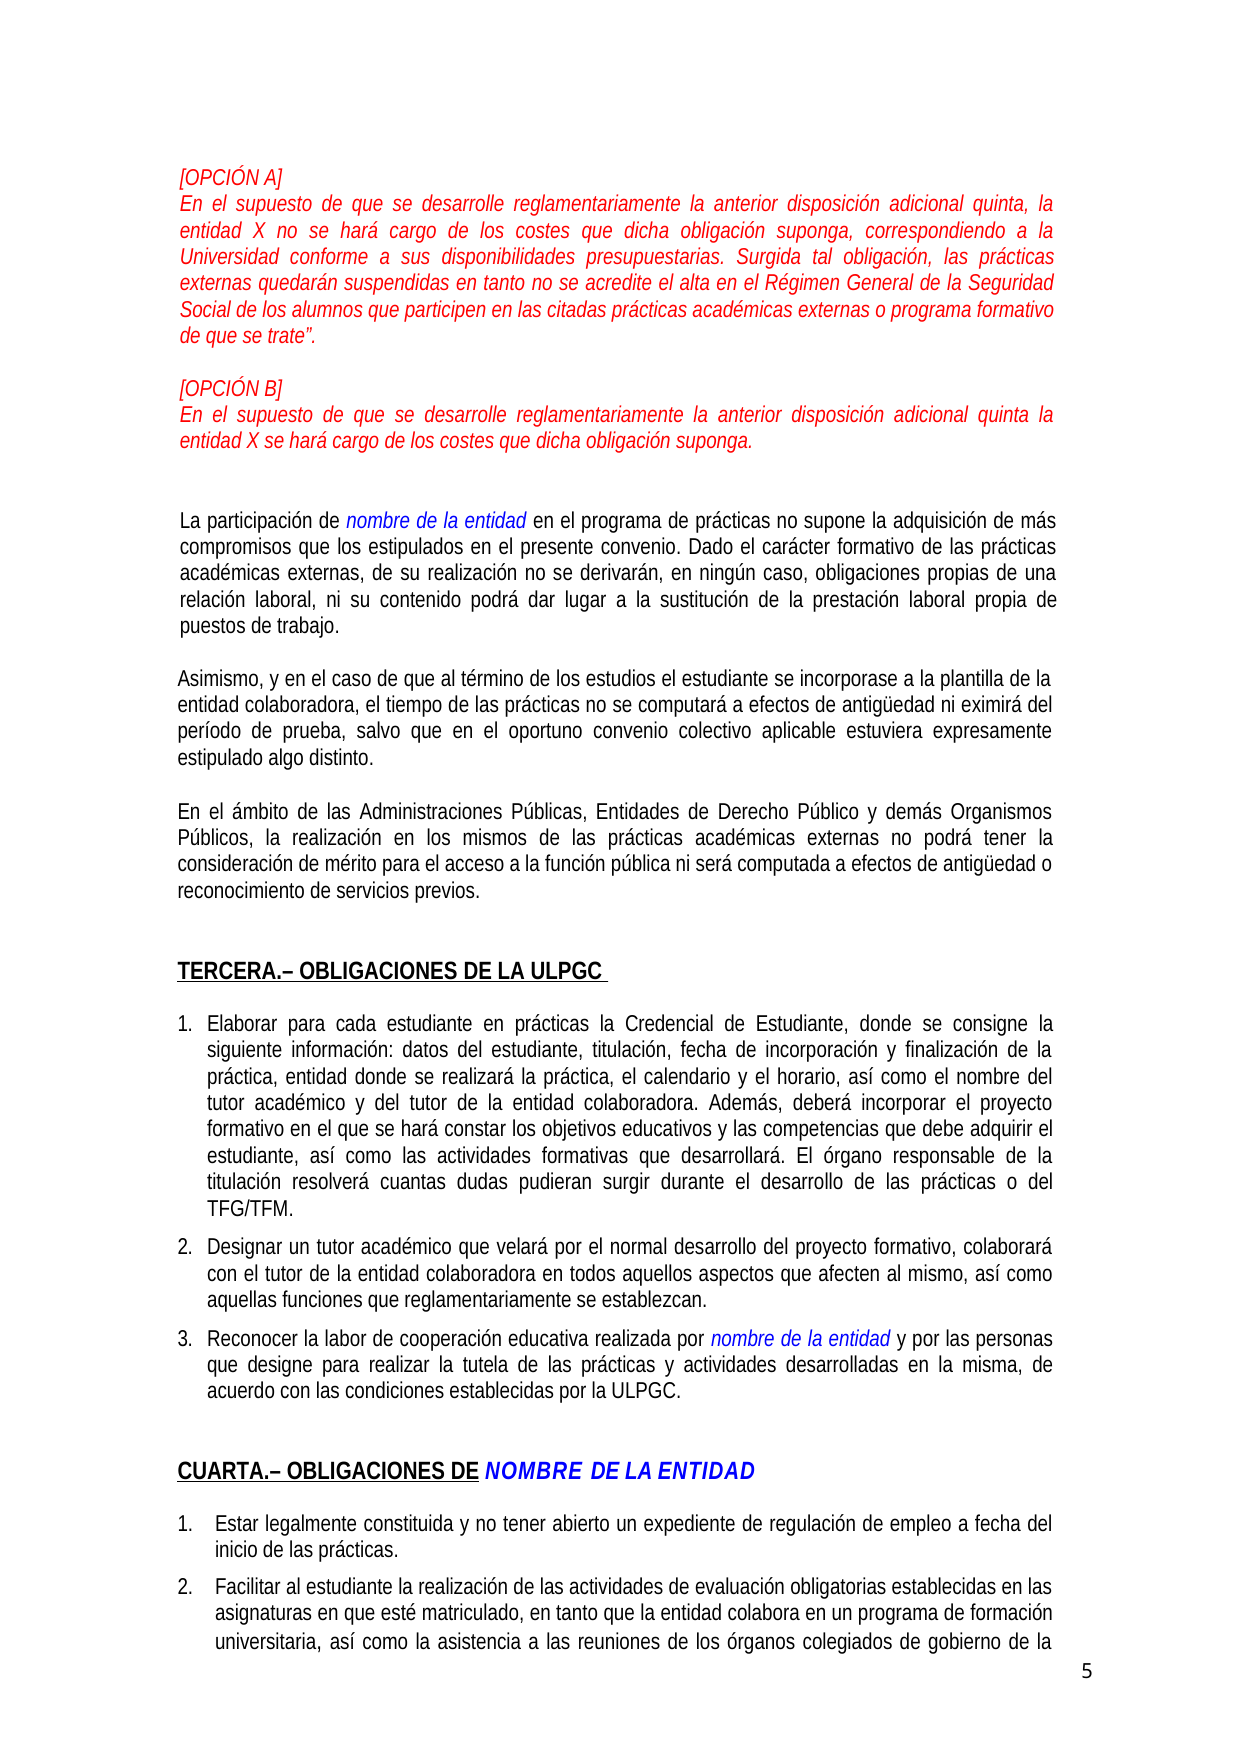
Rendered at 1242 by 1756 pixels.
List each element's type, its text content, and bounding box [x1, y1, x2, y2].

text CUARTA.– OBLIGACIONES DE NOMBRE DE LA ENTIDAD [177, 1456, 1119, 1484]
text En el supuesto de que se desarrolle reglamentariamente la anterior disposición adicional quinta la entidad X se hará cargo de los costes que dicha obligación suponga. [179, 401, 1057, 454]
text En el supuesto de que se desarrolle reglamentariamente la anterior disposición adicional quinta, la entidad X no se hará cargo de los costes que dicha obligación suponga, correspondiendo a la Universidad conforme a sus disponibilidades presupuestarias. Surgida tal obligación, las prácticas externas quedarán suspendidas en tanto no se acredite el alta en el Régimen General de la Seguridad Social de los alumnos que participen en las citadas prácticas académicas externas o programa formativo de que se trate”. [179, 190, 1057, 348]
list Designar un tutor académico que velará por el normal desarrollo del proyecto formativo, colaborará con el tutor de la entidad colaboradora en todos aquellos aspectos que afecten al mismo, así como aquellas funciones que reglamentariamente se establezcan. [177, 1233, 1053, 1312]
subtitle TERCERA.– OBLIGACIONES DE LA ULPGC [177, 956, 1119, 985]
text La participación de nombre de la entidad en el programa de prácticas no supone la adquisición de más compromisos que los estipulados en el presente convenio. Dado el carácter formativo de las prácticas académicas externas, de su realización no se derivarán, en ningún caso, obligaciones propias de una relación laboral, ni su contenido podrá dar lugar a la sustitución de la prestación laboral propia de puestos de trabajo. [179, 507, 1057, 638]
text Asimismo, y en el caso de que al término de los estudios el estudiante se incorporase a la plantilla de la entidad colaboradora, el tiempo de las prácticas no se computará a efectos de antigüedad ni eximirá del período de prueba, salvo que en el oportuno convenio colectivo aplicable estuviera expresamente estipulado algo distinto. [177, 665, 1053, 770]
text En el ámbito de las Administraciones Públicas, Entidades de Derecho Público y demás Organismos Públicos, la realización en los mismos de las prácticas académicas externas no podrá tener la consideración de mérito para el acceso a la función pública ni será computada a efectos de antigüedad o reconocimiento de servicios previos. [177, 798, 1053, 903]
list Elaborar para cada estudiante en prácticas la Credencial de Estudiante, donde se consigne la siguiente información: datos del estudiante, titulación, fecha de incorporación y finalización de la práctica, entidad donde se realizará la práctica, el calendario y el horario, así como el nombre del tutor académico y del tutor de la entidad colaboradora. Además, deberá incorporar el proyecto formativo en el que se hará constar los objetivos educativos y las competencias que debe adquirir el estudiante, así como las actividades formativas que desarrollará. El órgano responsable de la titulación resolverá cuantas dudas pudieran surgir durante el desarrollo de las prácticas o del TFG/TFM. [177, 1010, 1053, 1221]
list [177, 1573, 1053, 1654]
list Estar legalmente constituida y no tener abierto un expediente de regulación de empleo a fecha del inicio de las prácticas. [177, 1510, 1053, 1563]
text [OPCIÓN A] [179, 164, 1057, 190]
text [OPCIÓN B] [179, 375, 1057, 401]
list Reconocer la labor de cooperación educativa realizada por nombre de la entidad y por las personas que designe para realizar la tutela de las prácticas y actividades desarrolladas en la misma, de acuerdo con las condiciones establecidas por la ULPGC. [177, 1325, 1053, 1404]
